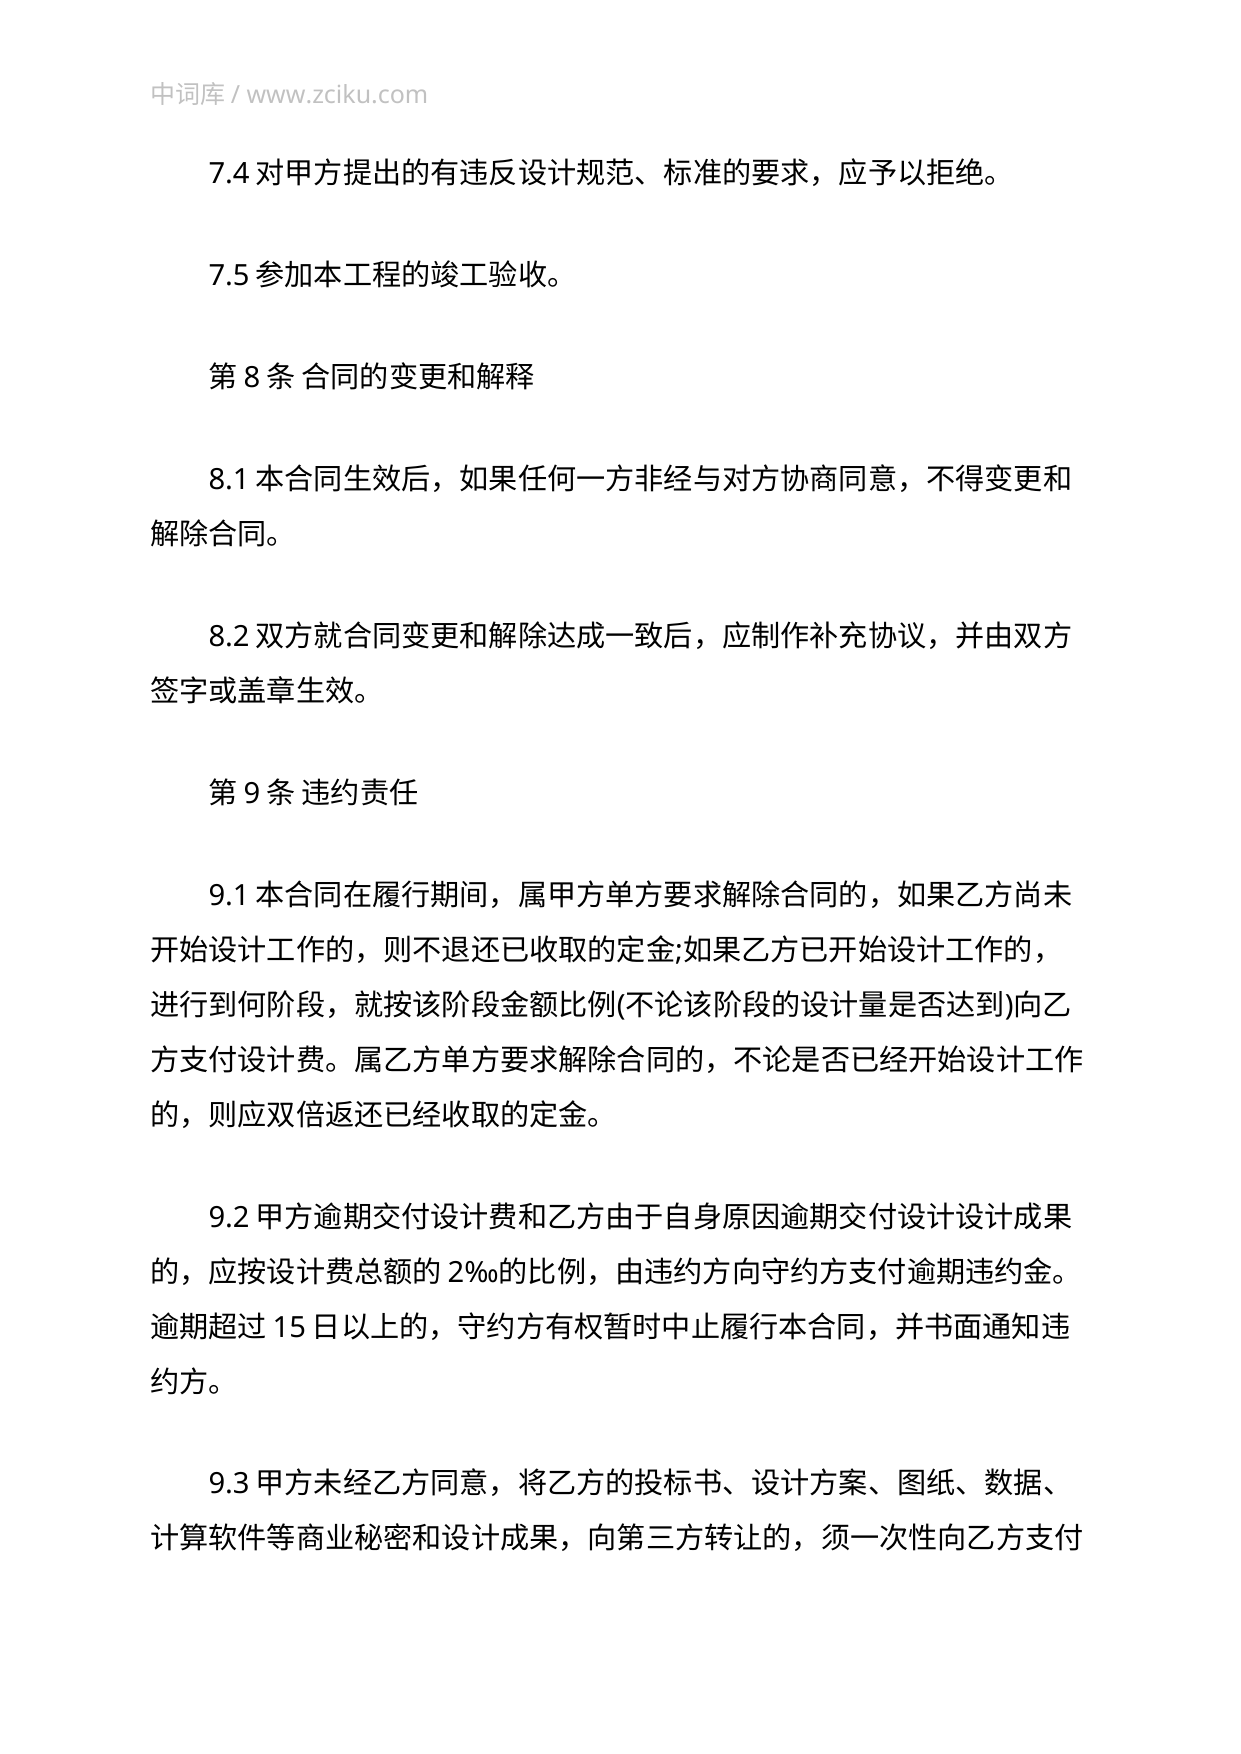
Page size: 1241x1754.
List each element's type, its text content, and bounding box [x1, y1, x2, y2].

text 7.5参加本工程的竣工验收。 [150, 252, 1090, 294]
text 第9条 违约责任 [150, 769, 1090, 812]
text 8.2双方就合同变更和解除达成一致后，应制作补充协议，并由双方签字或盖章生效。 [150, 613, 1090, 710]
text 9.2甲方逾期交付设计费和乙方由于自身原因逾期交付设计设计成果的，应按设计费总额的2‰的比例，由违约方向守约方支付逾期违约金。逾期超过15日以上的，守约方有权暂时中止履行本合同，并书面通知违约方。 [150, 1193, 1090, 1400]
text 8.1本合同生效后，如果任何一方非经与对方协商同意，不得变更和解除合同。 [150, 456, 1090, 553]
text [150, 1460, 1090, 1557]
text 7.4对甲方提出的有违反设计规范、标准的要求，应予以拒绝。 [150, 150, 1090, 192]
text 9.1本合同在履行期间，属甲方单方要求解除合同的，如果乙方尚未开始设计工作的，则不退还已收取的定金;如果乙方已开始设计工作的，进行到何阶段，就按该阶段金额比例(不论该阶段的设计量是否达到)向乙方支付设计费。属乙方单方要求解除合同的，不论是否已经开始设计工作的，则应双倍返还已经收取的定金。 [150, 871, 1090, 1134]
text 第8条 合同的变更和解释 [150, 354, 1090, 396]
